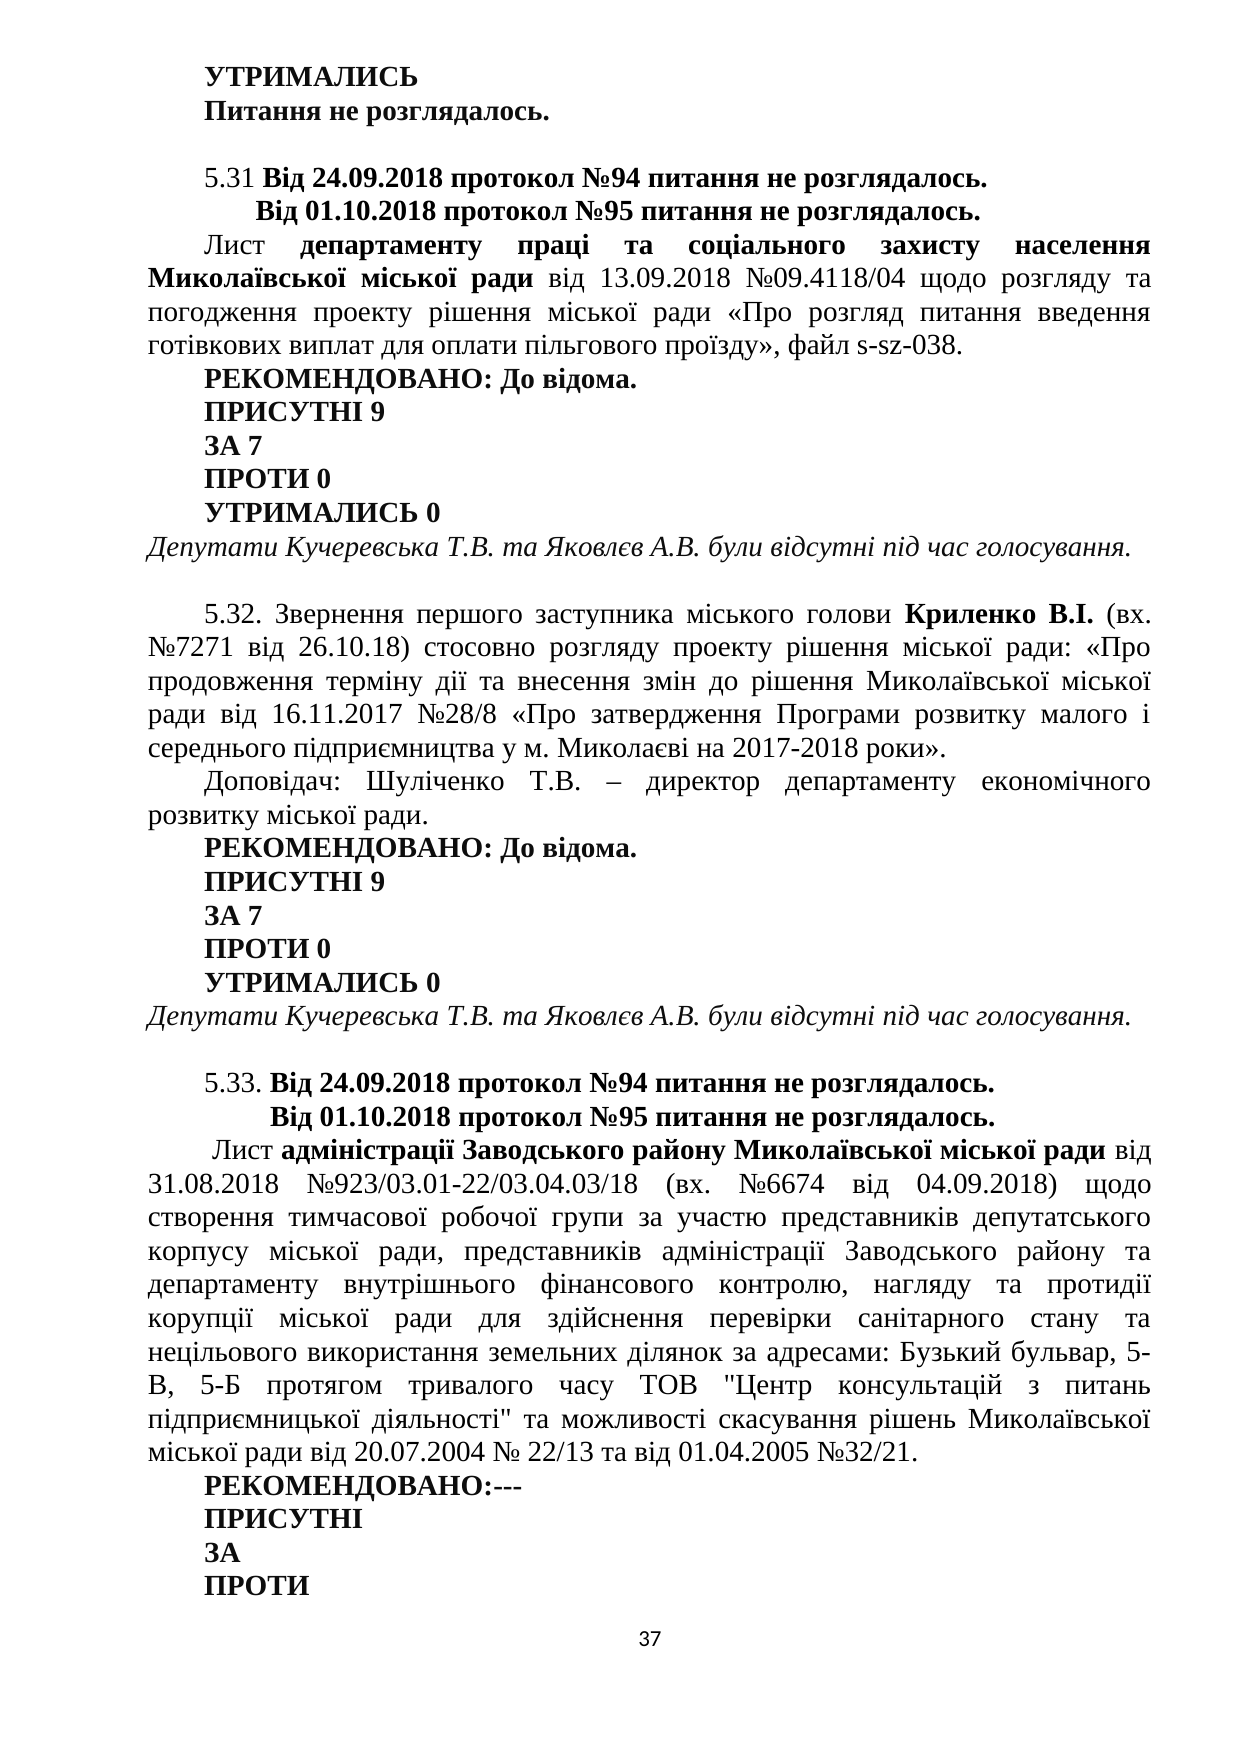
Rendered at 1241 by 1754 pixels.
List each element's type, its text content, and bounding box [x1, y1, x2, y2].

text ПРОТИ 0 [148, 931, 1152, 965]
text РЕКОМЕНДОВАНО: До відома. [148, 831, 1152, 864]
text ЗА 7 [148, 428, 1152, 462]
text 5.31 Від 24.09.2018 протокол №94 питання не розглядалось. [148, 160, 1152, 193]
text 5.32. Звернення першого заступника міського голови Криленко В.І. (вх.№7271 від 26.10.18) стосовно розгляду проекту рішення міської ради: «Про продовження терміну дії та внесення змін до рішення Миколаївської міської ради від 16.11.2017 №28/8 «Про затвердження Програми розвитку малого і середнього підприємництва у м. Миколаєві на 2017-2018 роки». [148, 596, 1152, 763]
text ПРИСУТНІ 9 [148, 864, 1152, 898]
text Лист департаменту праці та соціального захисту населення Миколаївської міської ради від 13.09.2018 №09.4118/04 щодо розгляду та погодження проекту рішення міської ради «Про розгляд питання введення готівкових виплат для оплати пільгового проїзду», файл s-sz-038. [148, 227, 1152, 361]
text УТРИМАЛИСЬ 0 [148, 495, 1152, 529]
text ПРИСУТНІ [148, 1501, 1152, 1535]
text ПРОТИ 0 [148, 462, 1152, 495]
text ЗА [148, 1535, 1152, 1568]
text ЗА 7 [148, 898, 1152, 931]
text Депутати Кучеревська Т.В. та Яковлєв А.В. були відсутні під час голосування. [148, 998, 1152, 1032]
text Депутати Кучеревська Т.В. та Яковлєв А.В. були відсутні під час голосування. [148, 529, 1152, 562]
list Від 01.10.2018 протокол №95 питання не розглядалось. [255, 193, 1152, 227]
text Питання не розглядалось. [148, 93, 1152, 126]
text Доповідач: Шуліченко Т.В. – директор департаменту економічного розвитку міської ради. [148, 763, 1152, 831]
text УТРИМАЛИСЬ 0 [148, 965, 1152, 998]
list Від 01.10.2018 протокол №95 питання не розглядалось. [255, 1099, 1152, 1132]
text ПРОТИ [148, 1568, 1152, 1602]
text ПРИСУТНІ 9 [148, 394, 1152, 428]
text РЕКОМЕНДОВАНО: До відома. [148, 361, 1152, 394]
text РЕКОМЕНДОВАНО:--- [148, 1468, 1152, 1501]
text УТРИМАЛИСЬ [148, 59, 1152, 93]
text Лист адміністрації Заводського району Миколаївської міської ради від 31.08.2018 №923/03.01-22/03.04.03/18 (вх. №6674 від 04.09.2018) щодо створення тимчасової робочої групи за участю представників депутатського корпусу міської ради, представників адміністрації Заводського району та департаменту внутрішнього фінансового контролю, нагляду та протидії корупції міської ради для здійснення перевірки санітарного стану та нецільового використання земельних ділянок за адресами: Бузький бульвар, 5-В, 5-Б протягом тривалого часу ТОВ "Центр консультацій з питань підприємницької діяльності" та можливості скасування рішень Миколаївської міської ради від 20.07.2004 № 22/13 та від 01.04.2005 №32/21. [148, 1132, 1152, 1468]
text 5.33. Від 24.09.2018 протокол №94 питання не розглядалось. [148, 1065, 1152, 1099]
